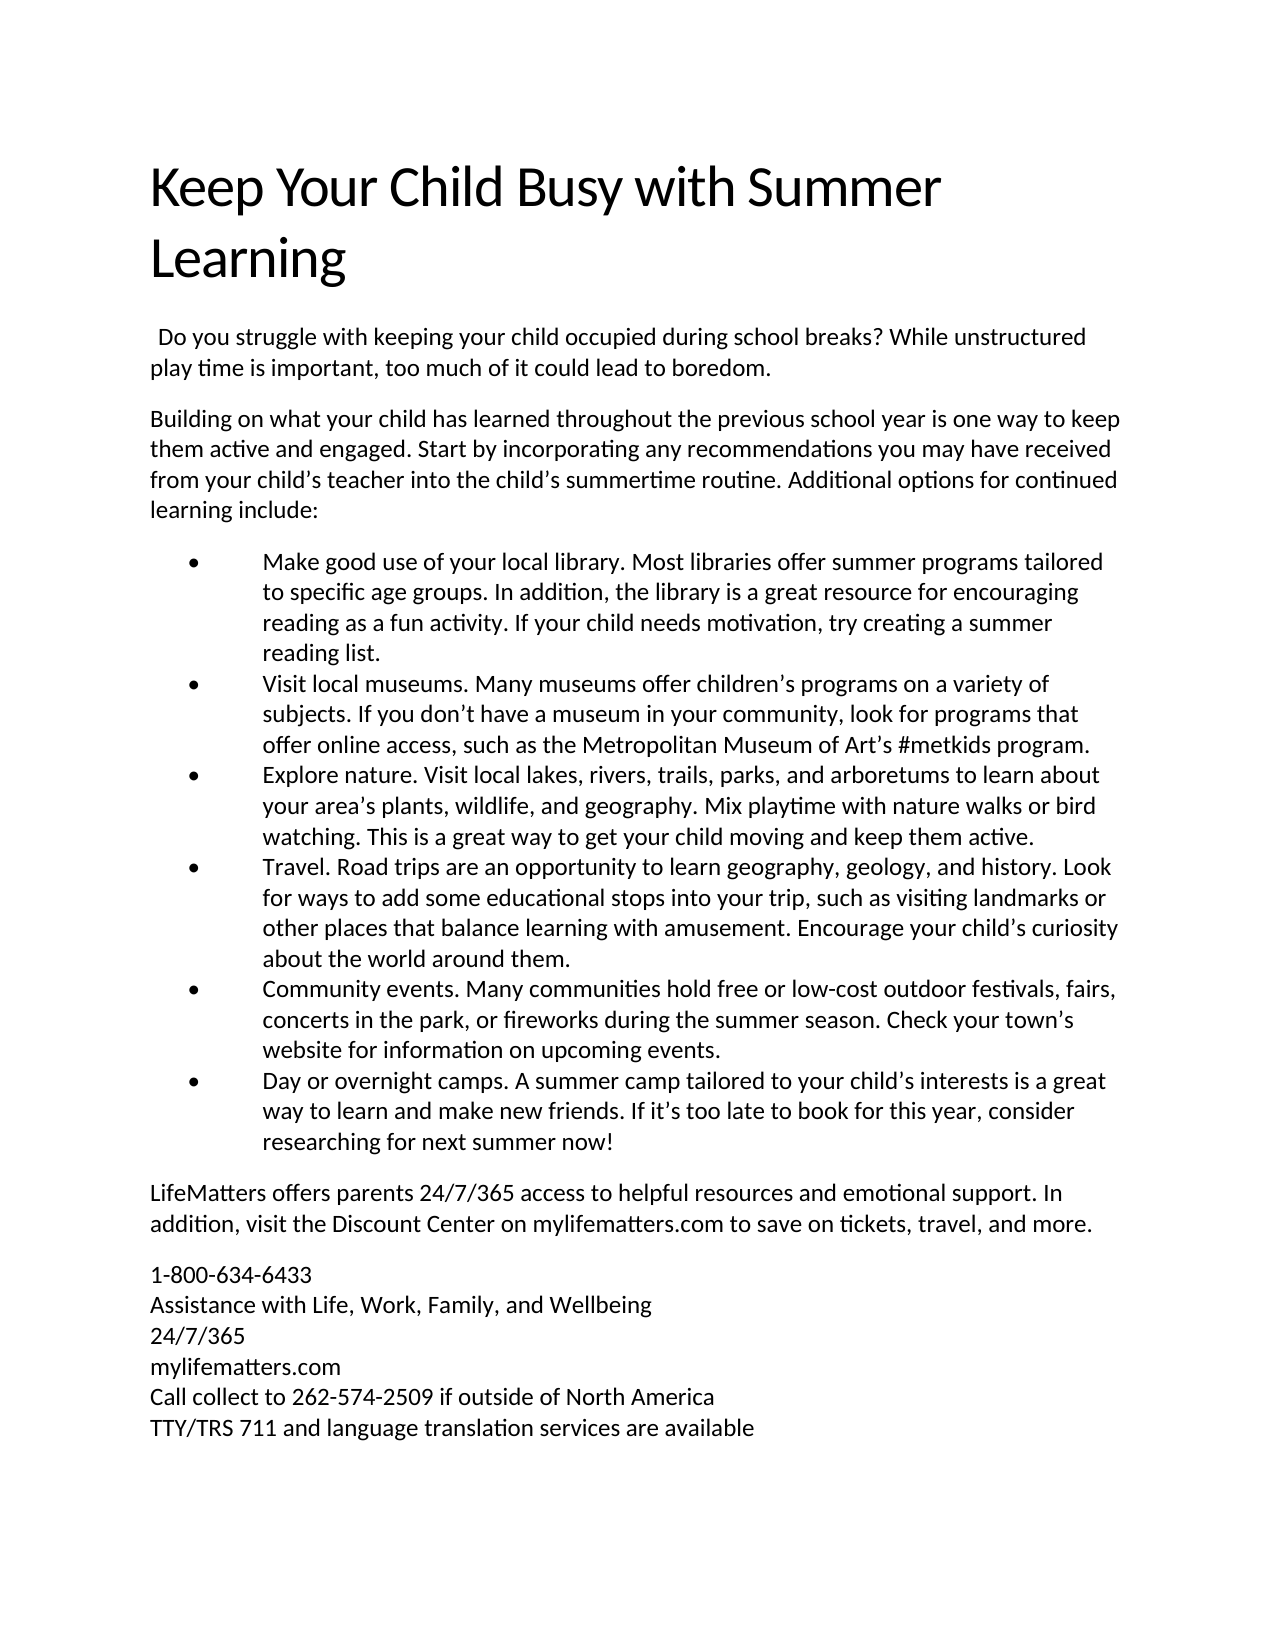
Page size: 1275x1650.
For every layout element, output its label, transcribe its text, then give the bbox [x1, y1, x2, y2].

text 24/7/365 [150, 1320, 1125, 1351]
list Make good use of your local library. Most libraries offer summer programs tailored to specific age groups. In addition, the library is a great resource for encouraging reading as a fun activity. If your child needs motivation, try creating a summer reading list. [187, 546, 1125, 668]
text Call collect to 262-574-2509 if outside of North America [150, 1381, 1125, 1412]
text ﻿﻿ ﻿Do you struggle with keeping your child occupied during school breaks? While unstructured play time is important, too much of it could lead to boredom. [150, 321, 1125, 382]
list Travel. Road trips are an opportunity to learn geography, geology, and history. Look for ways to add some educational stops into your trip, such as visiting landmarks or other places that balance learning with amusement. Encourage your child’s curiosity about the world around them. [187, 851, 1125, 973]
list Explore nature. Visit local lakes, rivers, trails, parks, and arboretums to learn about your area’s plants, wildlife, and geography. Mix playtime with nature walks or bird watching. This is a great way to get your child moving and keep them active. [187, 760, 1125, 851]
text LifeMatters offers parents 24/7/365 access to helpful resources and emotional support. In addition, visit the Discount Center on mylifematters.com to save on tickets, travel, and more. [150, 1177, 1125, 1238]
text 1-800-634-6433 [150, 1259, 1125, 1290]
list Visit local museums. Many museums offer children’s programs on a variety of subjects. If you don’t have a museum in your community, look for programs that offer online access, such as the Metropolitan Museum of Art’s #metkids program. [187, 668, 1125, 760]
text Building on what your child has learned throughout the previous school year is one way to keep them active and engaged. Start by incorporating any recommendations you may have received from your child’s teacher into the child’s summertime routine. Additional options for continued learning include: [150, 403, 1125, 525]
text TTY/TRS 711 and language translation services are available [150, 1412, 1125, 1442]
text mylifematters.com [150, 1351, 1125, 1381]
title Keep Your Child Busy with Summer Learning [150, 150, 1125, 292]
list Day or overnight camps. A summer camp tailored to your child’s interests is a great way to learn and make new friends. If it’s too late to book for this year, consider researching for next summer now! [187, 1065, 1125, 1156]
list Community events. Many communities hold free or low-cost outdoor festivals, fairs, concerts in the park, or fireworks during the summer season. Check your town’s website for information on upcoming events. [187, 973, 1125, 1065]
text Assistance with Life, Work, Family, and Wellbeing [150, 1290, 1125, 1320]
